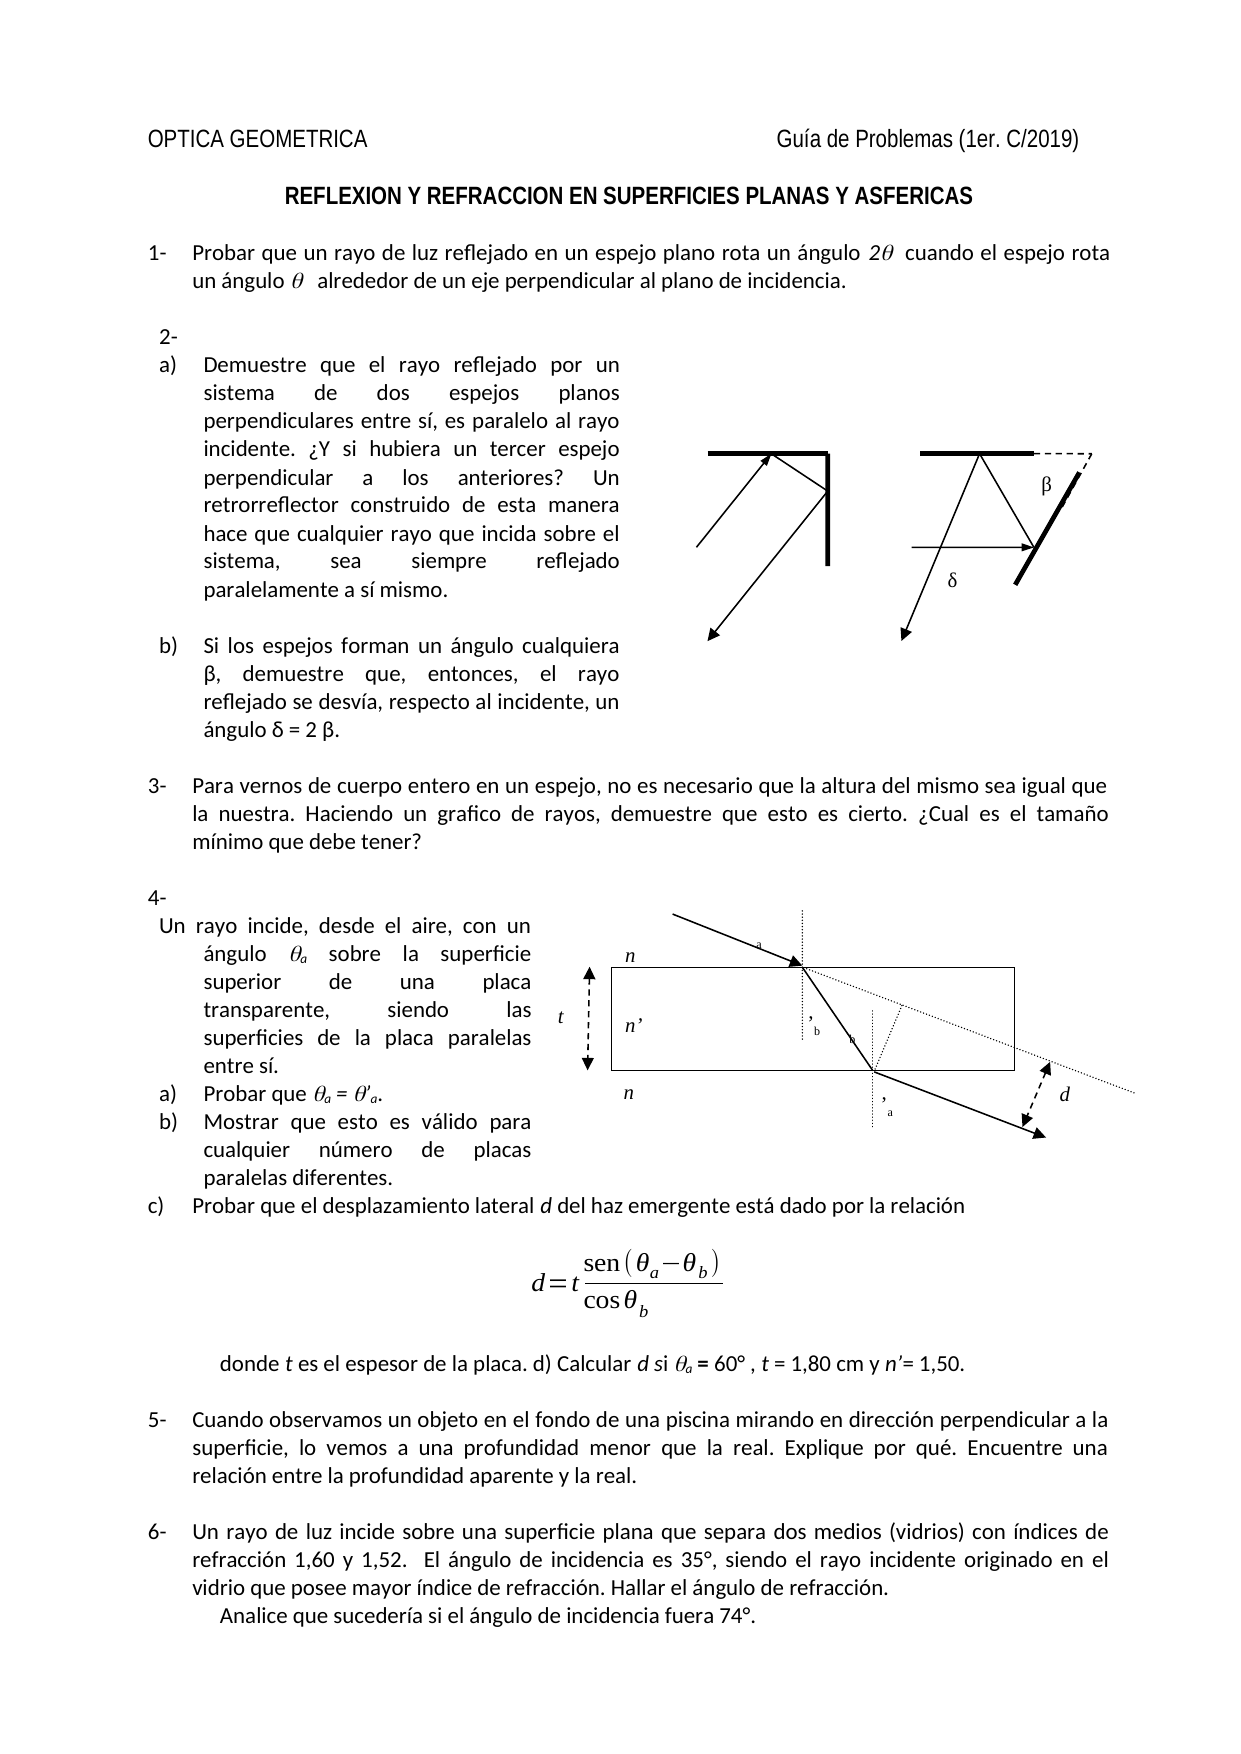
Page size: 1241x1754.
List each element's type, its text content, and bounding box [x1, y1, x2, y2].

subtitle OPTICA GEOMETRICA Guía de Problemas (1er. C/2019) [148, 124, 1110, 153]
table_header Un rayo incide, desde el aire, con un ángulo a sobre la superficie superior de una placa transparente, siendo las superficies de la placa paralelas entre sí. Probar que a = ’a. Mostrar que esto es válido para cualquier número de placas paralelas diferentes. [148, 911, 543, 1191]
table_header [543, 911, 1133, 1191]
text REFLEXION Y REFRACCION EN SUPERFICIES PLANAS Y ASFERICAS [148, 181, 1110, 210]
text donde t es el espesor de la placa. d) Calcular d si a = 60° , t = y n’= 1,50. [148, 1349, 1110, 1377]
list Para vernos de cuerpo entero en un espejo, no es necesario que la altura del mismo sea igual que la nuestra. Haciendo un grafico de rayos, demuestre que esto es cierto. ¿Cual es el tamaño mínimo que debe tener? [148, 771, 1110, 855]
table_header Demuestre que el rayo reflejado por un sistema de dos espejos planos perpendiculares entre sí, es paralelo al rayo incidente. ¿Y si hubiera un tercer espejo perpendicular a los anteriores? Un retrorreflector construido de esta manera hace que cualquier rayo que incida sobre el sistema, sea siempre reflejado paralelamente a sí mismo. Si los espejos forman un ángulo cualquiera β, demuestre que, entonces, el rayo reflejado se desvía, respecto al incidente, un ángulo δ = 2 β. [148, 323, 631, 743]
table_header [631, 323, 1107, 743]
list Probar que un rayo de luz reflejado en un espejo plano rota un ángulo 2 cuando el espejo rota un ángulo alrededor de un eje perpendicular al plano de incidencia. [148, 238, 1110, 294]
list Probar que el desplazamiento lateral d del haz emergente está dado por la relación [148, 1191, 1110, 1219]
text Analice que sucedería si el ángulo de incidencia fuera 74°. [148, 1601, 1110, 1629]
list Un rayo de luz incide sobre una superficie plana que separa dos medios (vidrios) con índices de refracción 1,60 y 1,52. El ángulo de incidencia es 35°, siendo el rayo incidente originado en el vidrio que posee mayor índice de refracción. Hallar el ángulo de refracción. [148, 1517, 1110, 1601]
list Cuando observamos un objeto en el fondo de una piscina mirando en dirección perpendicular a la superficie, lo vemos a una profundidad menor que la real. Explique por qué. Encuentre una relación entre la profundidad aparente y la real. [148, 1405, 1110, 1489]
